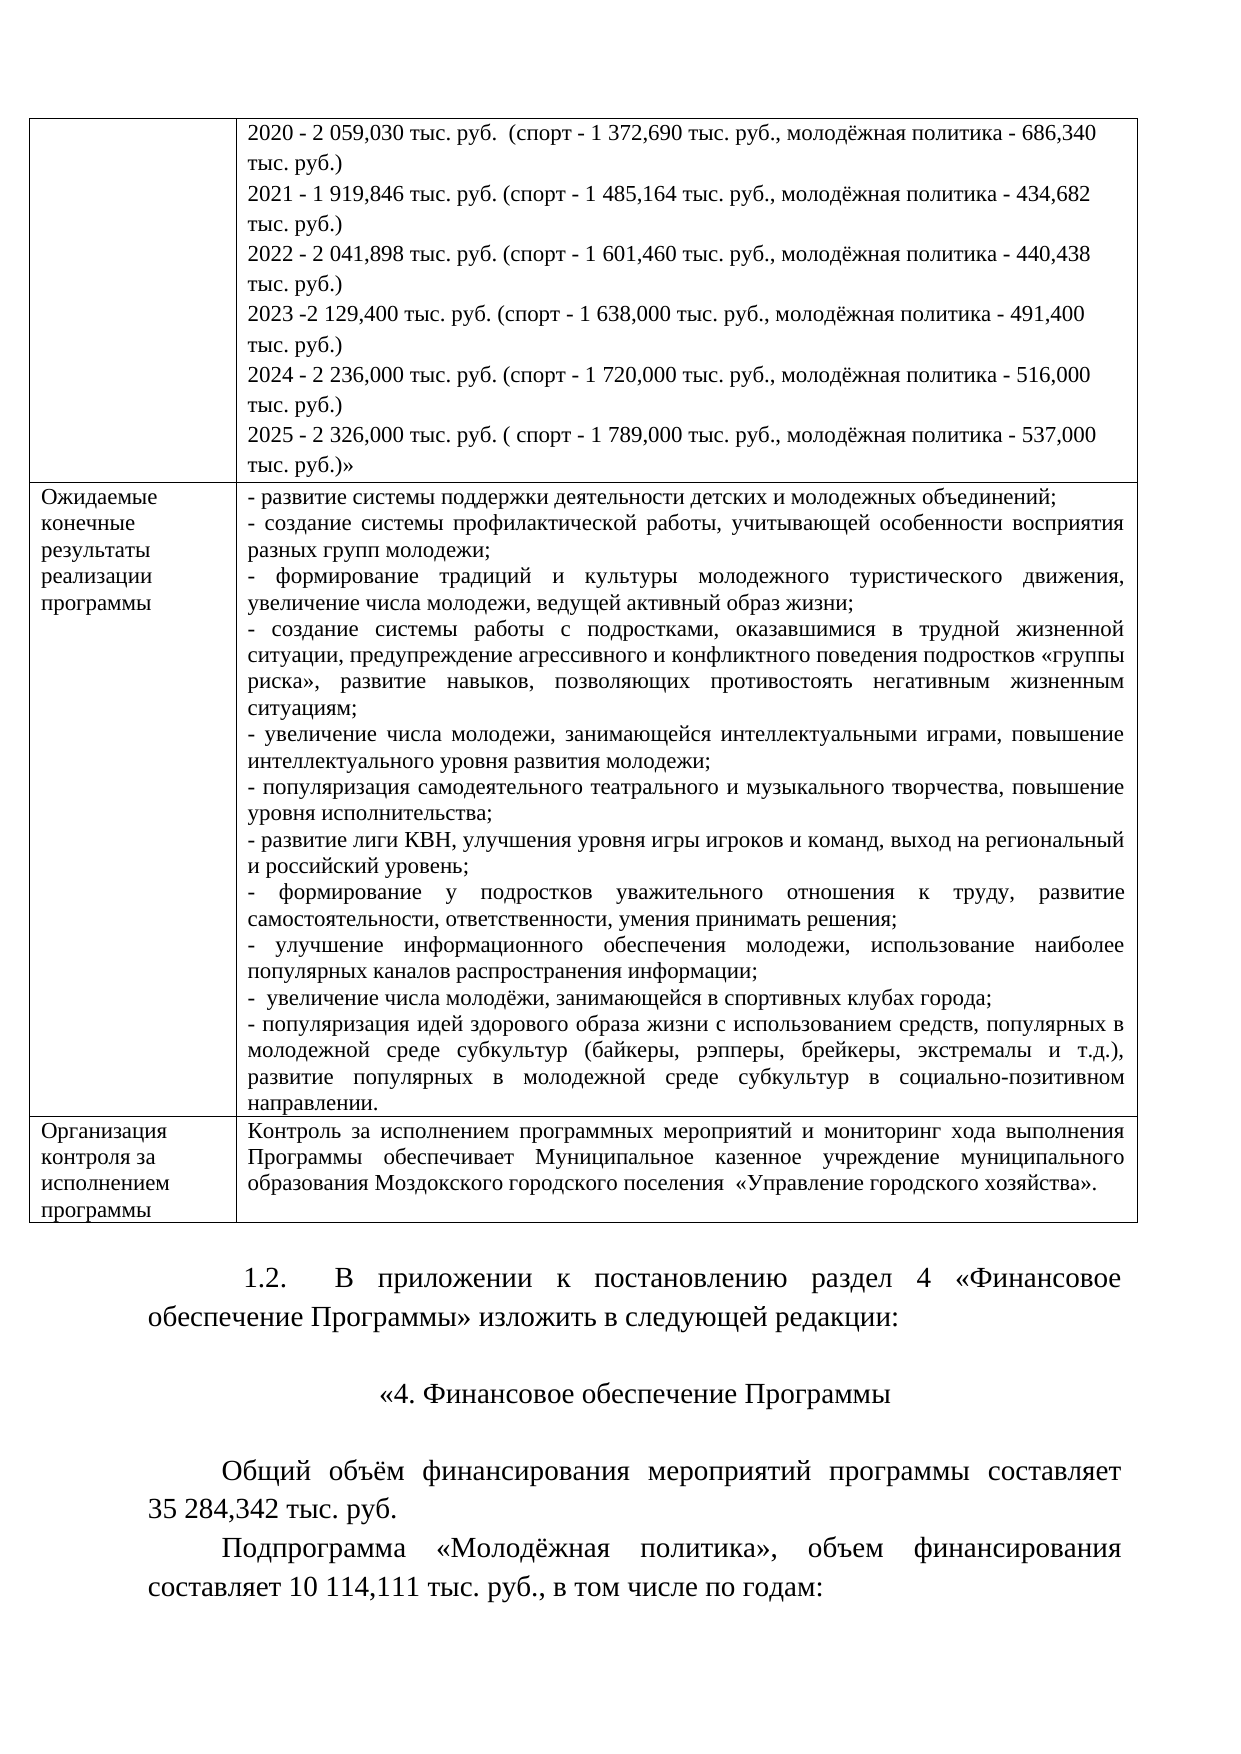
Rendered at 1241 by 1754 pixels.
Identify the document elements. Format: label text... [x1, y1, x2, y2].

text «4. Финансовое обеспечение Программы [148, 1376, 1122, 1409]
table_cell Контроль за исполнением программных мероприятий и мониторинг хода выполнения Программы обеспечивает Муниципальное казенное учреждение муниципального образования Моздокского городского поселения «Управление городского хозяйства». [237, 1117, 1137, 1222]
table_cell Организация контроля за исполнением программы [30, 1117, 236, 1222]
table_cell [237, 119, 1137, 482]
table_cell Ожидаемые конечные результаты реализации программы [30, 483, 236, 1116]
text Общий объём финансирования мероприятий программы составляет 35 284,342 тыс. руб. [148, 1453, 1122, 1525]
text 1.2. В приложении к постановлению раздел 4 «Финансовое обеспечение Программы» изложить в следующей редакции: [148, 1260, 1122, 1332]
table_cell - развитие системы поддержки деятельности детских и молодежных объединений; - создание системы профилактической работы, учитывающей особенности восприятия разных групп молодежи; - формирование традиций и культуры молодежного туристического движения, увеличение числа молодежи, ведущей активный образ жизни; - создание системы работы с подростками, оказавшимися в трудной жизненной ситуации, предупреждение агрессивного и конфликтного поведения подростков «группы риска», развитие навыков, позволяющих противостоять негативным жизненным ситуациям; - увеличение числа молодежи, занимающейся интеллектуальными играми, повышение интеллектуального уровня развития молодежи; - популяризация самодеятельного театрального и музыкального творчества, повышение уровня исполнительства; - развитие лиги КВН, улучшения уровня игры игроков и команд, выход на региональный и российский уровень; - формирование у подростков уважительного отношения к труду, развитие самостоятельности, ответственности, умения принимать решения; - улучшение информационного обеспечения молодежи, использование наиболее популярных каналов распространения информации; - увеличение числа молодёжи, занимающейся в спортивных клубах города; - популяризация идей здорового образа жизни с использованием средств, популярных в молодежной среде субкультур (байкеры, рэпперы, брейкеры, экстремалы и т.д.), развитие популярных в молодежной среде субкультур в социально-позитивном направлении. [237, 483, 1137, 1116]
text Подпрограмма «Молодёжная политика», объем финансирования составляет 10 114,111 тыс. руб., в том числе по годам: [148, 1530, 1122, 1602]
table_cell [30, 119, 236, 482]
